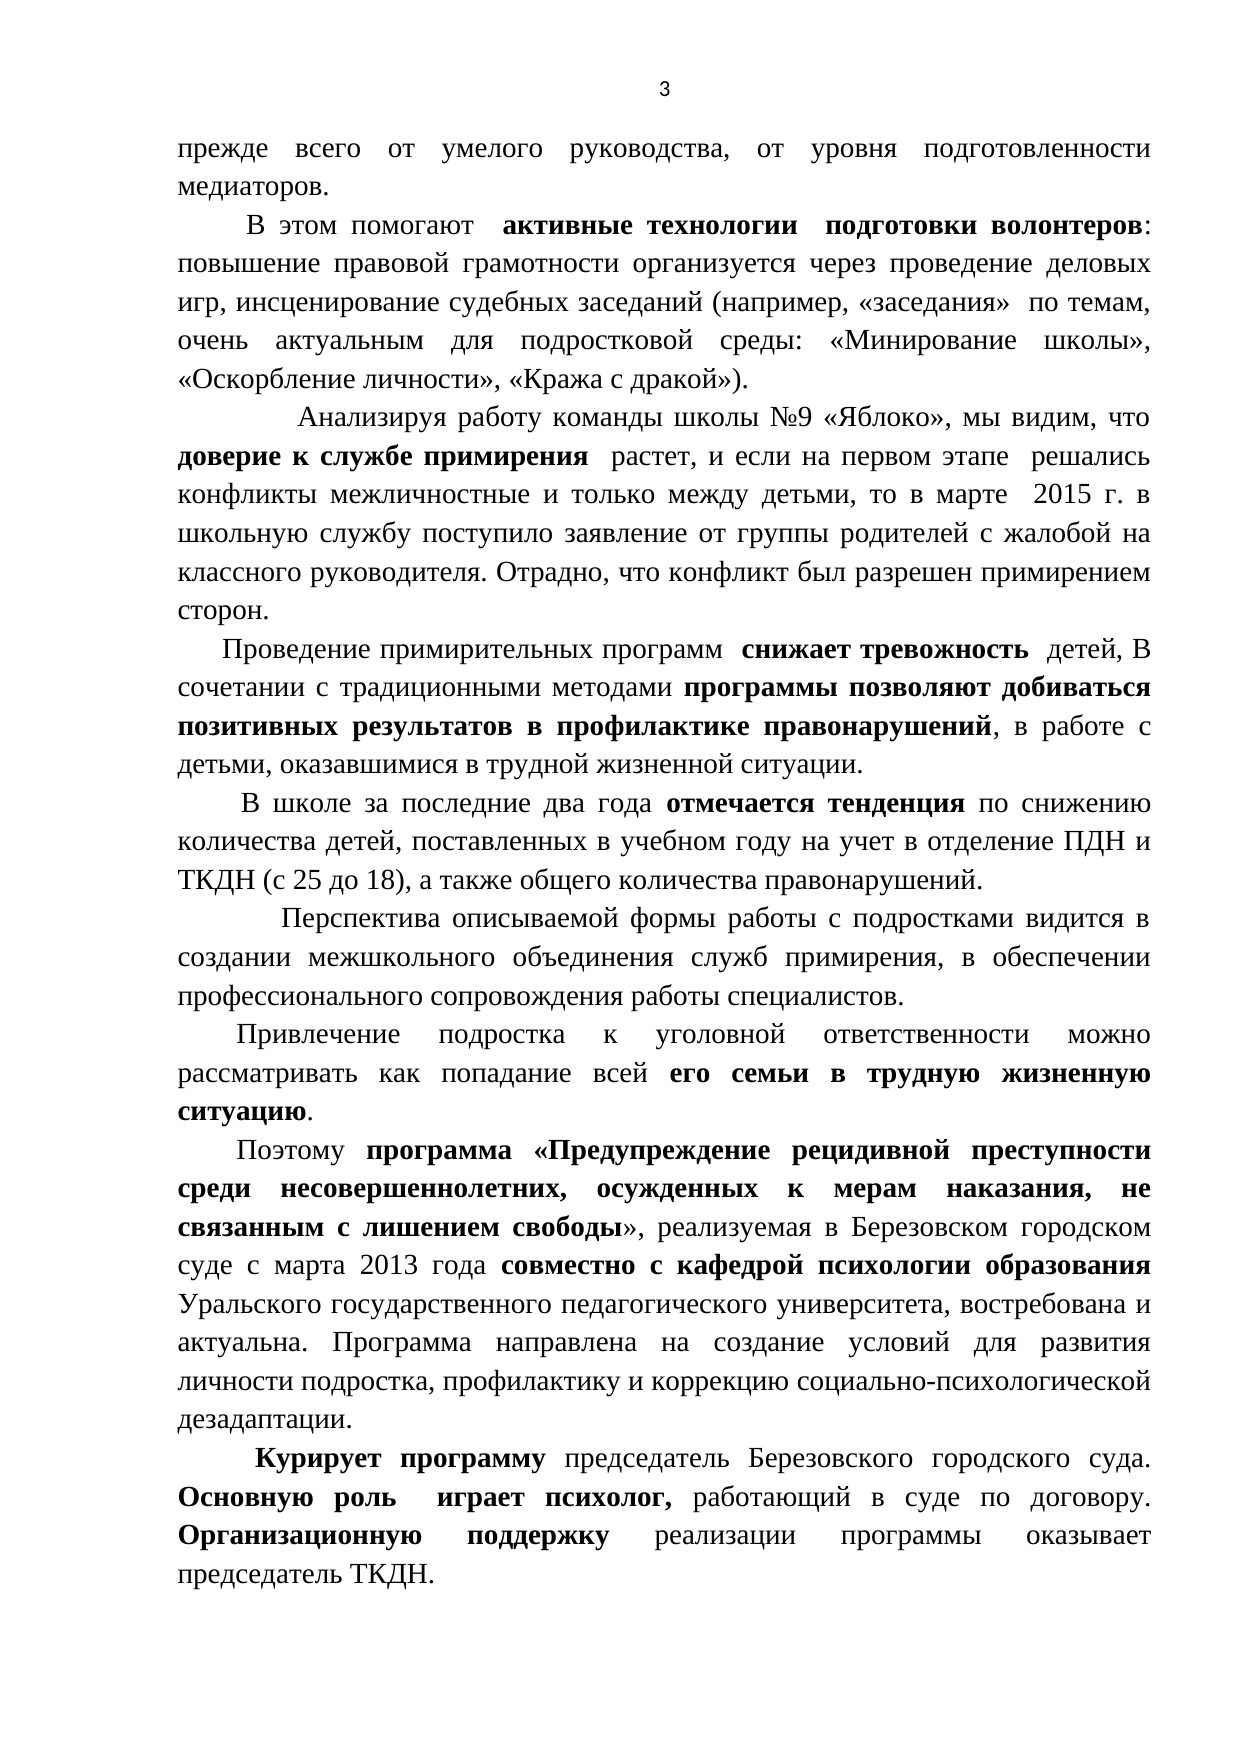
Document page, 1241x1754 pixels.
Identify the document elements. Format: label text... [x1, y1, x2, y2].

text Анализируя работу команды школы №9 «Яблоко», мы видим, что доверие к службе примирения растет, и если на первом этапе решались конфликты межличностные и только между детьми, то в марте 2015 г. в школьную службу поступило заявление от группы родителей с жалобой на классного руководителя. Отрадно, что конфликт был разрешен примирением сторон. [177, 399, 1152, 626]
text Проведение примирительных программ снижает тревожность детей, В сочетании с традиционными методами программы позволяют добиваться позитивных результатов в профилактике правонарушений, в работе с детьми, оказавшимися в трудной жизненной ситуации. [177, 631, 1152, 780]
text Поэтому программа «Предупреждение рецидивной преступности среди несовершеннолетних, осужденных к мерам наказания, не связанным с лишением свободы», реализуемая в Березовском городском суде с марта 2013 года совместно с кафедрой психологии образования Уральского государственного педагогического университета, востребована и актуальна. Программа направлена на создание условий для развития личности подростка, профилактику и коррекцию социально-психологической дезадаптации. [177, 1132, 1152, 1435]
text Курирует программу председатель Березовского городского суда. Основную роль играет психолог, работающий в суде по договору. Организационную поддержку реализации программы оказывает председатель ТКДН. [177, 1440, 1152, 1589]
text В школе за последние два года отмечается тенденция по снижению количества детей, поставленных в учебном году на учет в отделение ПДН и ТКДН (с 25 до 18), а также общего количества правонарушений. [177, 785, 1152, 896]
text В этом помогают активные технологии подготовки волонтеров: повышение правовой грамотности организуется через проведение деловых игр, инсценирование судебных заседаний (например, «заседания» по темам, очень актуальным для подростковой среды: «Минирование школы», «Оскорбление личности», «Кража с дракой»). [177, 207, 1152, 394]
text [177, 130, 1152, 202]
text Перспектива описываемой формы работы с подростками видится в создании межшкольного объединения служб примирения, в обеспечении профессионального сопровождения работы специалистов. [177, 901, 1152, 1011]
text Привлечение подростка к уголовной ответственности можно рассматривать как попадание всей его семьи в трудную жизненную ситуацию. [177, 1016, 1152, 1127]
